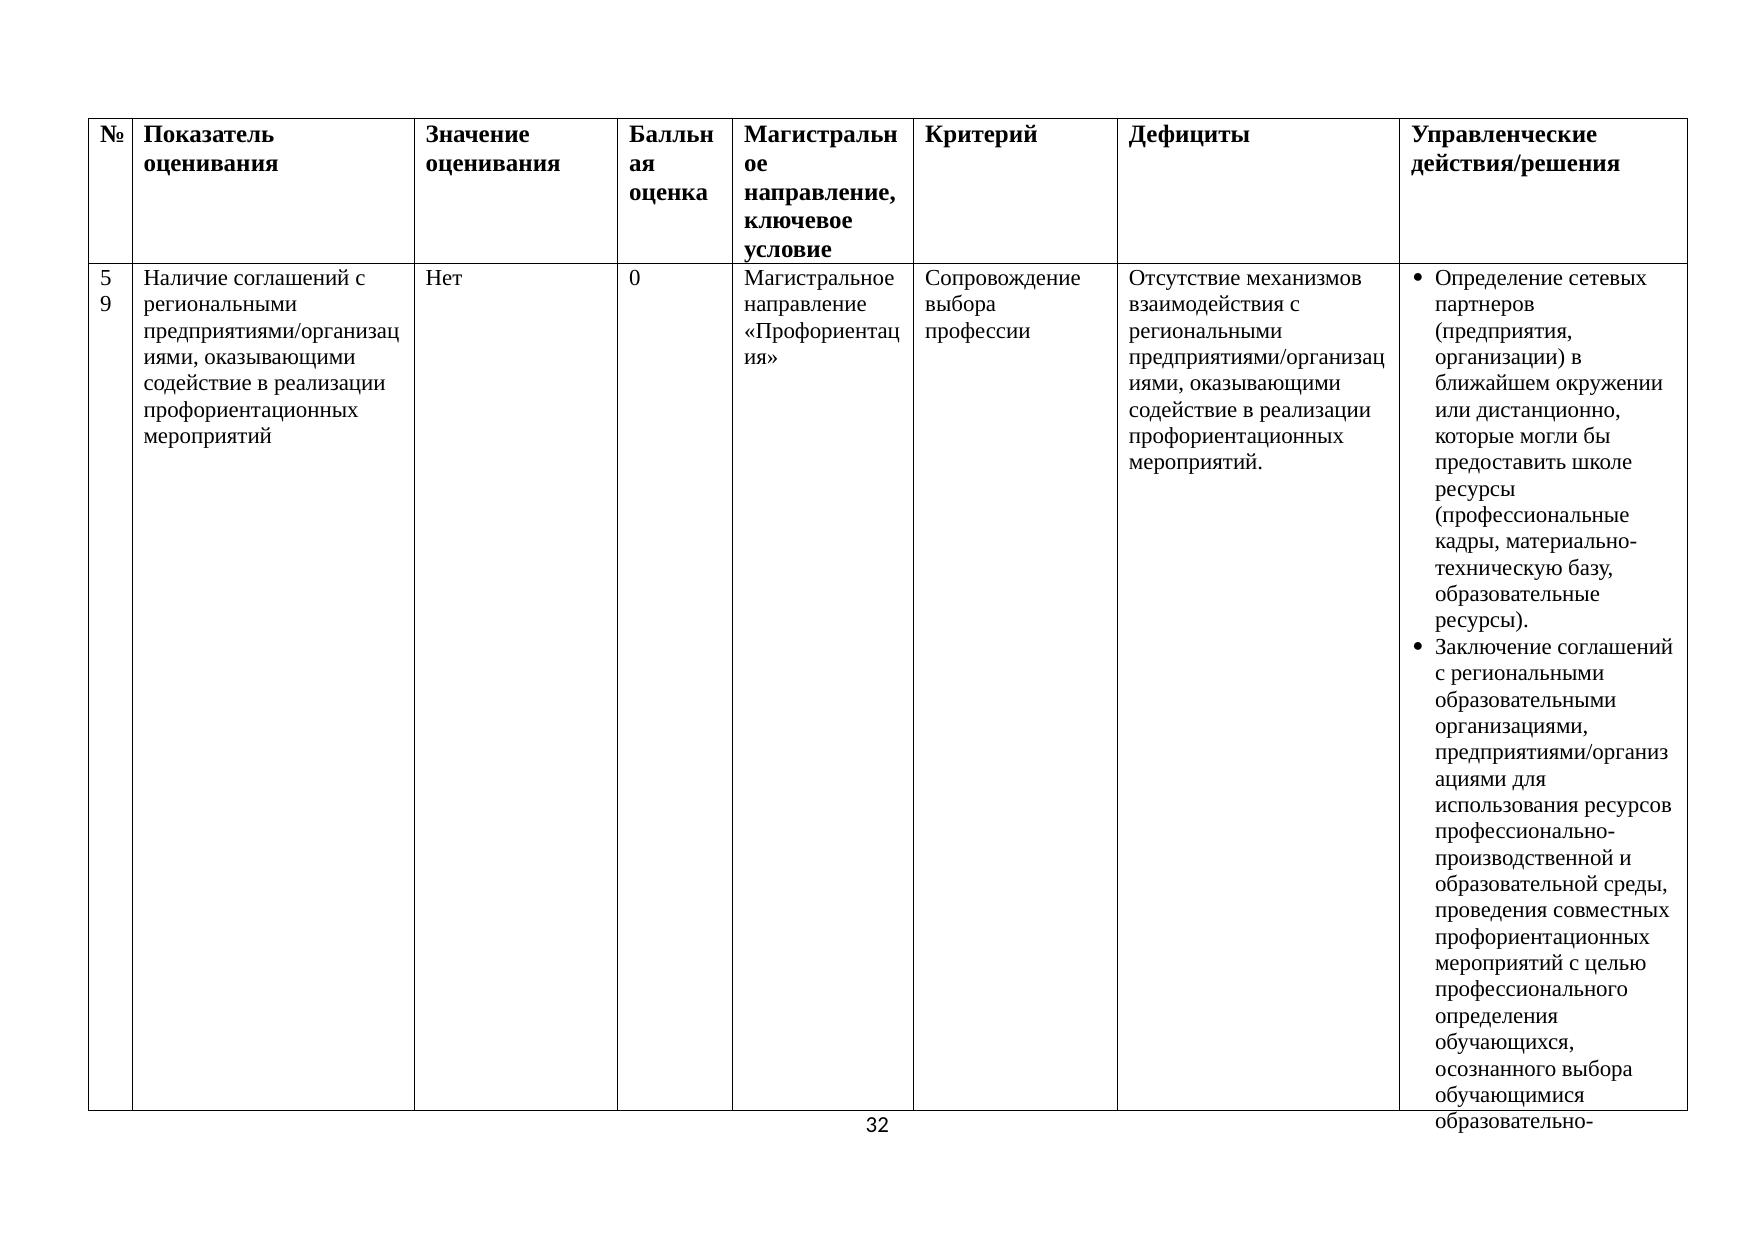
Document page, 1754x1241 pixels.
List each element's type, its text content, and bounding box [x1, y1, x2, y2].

table_header Магистральное направление, ключевое условие [733, 119, 913, 263]
table_header Балльная оценка [618, 119, 732, 263]
table_cell Нет [415, 264, 617, 1110]
table_cell Отсутствие механизмов взаимодействия с региональными предприятиями/организациями, оказывающими содействие в реализации профориентационных мероприятий. [1118, 264, 1399, 1110]
table_header Управленческие действия/решения [1400, 119, 1687, 263]
table_header Дефициты [1118, 119, 1399, 263]
table_header Критерий [914, 119, 1117, 263]
table_header Показатель оценивания [133, 119, 414, 263]
table_header Значение оценивания [415, 119, 617, 263]
table_header № [89, 119, 132, 263]
table_cell Сопровождение выбора профессии [914, 264, 1117, 1110]
table_cell 59 [89, 264, 132, 1110]
table_cell 0 [618, 264, 732, 1110]
table_cell Наличие соглашений с региональными предприятиями/организациями, оказывающими содействие в реализации профориентационных мероприятий [133, 264, 414, 1110]
table_cell Определение сетевых партнеров (предприятия, организации) в ближайшем окружении или дистанционно, которые могли бы предоставить школе ресурсы (профессиональные кадры, материально-техническую базу, образовательные ресурсы). Заключение соглашений с региональными образовательными организациями, предприятиями/организациями для использования ресурсов профессионально-производственной и образовательной среды, проведения совместных профориентационных мероприятий с целью профессионального определения обучающихся, осознанного выбора обучающимися образовательно-профессиональных маршрутов, готовности к дальнейшему обучению и успешной социализации. Разработка совместно с профессиональными учебными заведениями и работодателями инструментов развития образовательной экосистемы: образовательных ресурсов, гибких образовательных траекторий, нелинейного расписания с индивидуальным таймингом и т. д. [1400, 264, 1687, 1110]
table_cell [733, 264, 913, 1110]
